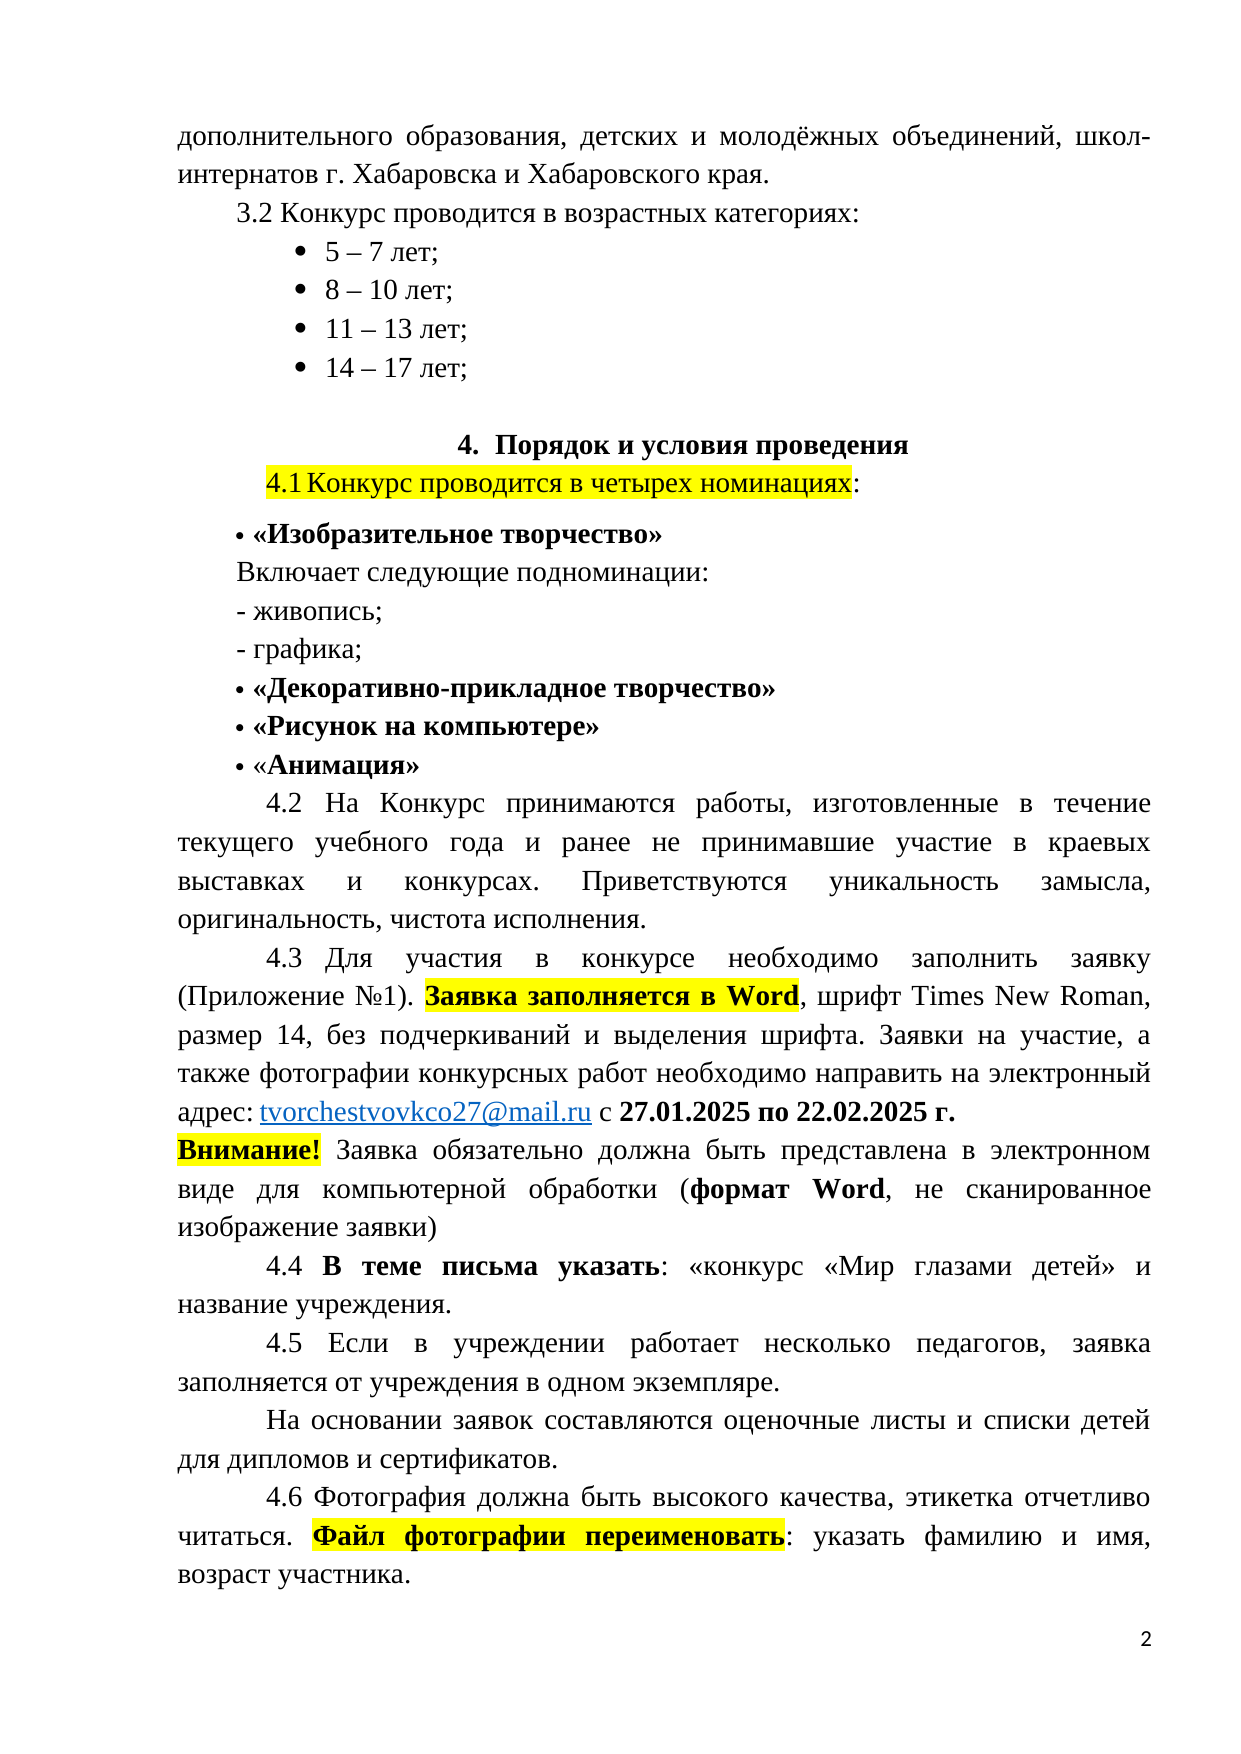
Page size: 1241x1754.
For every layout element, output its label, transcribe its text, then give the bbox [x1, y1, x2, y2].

list 8 – 10 лет; [177, 272, 1152, 306]
text Внимание! Заявка обязательно должна быть представлена в электронном виде для компьютерной обработки (формат Word, не сканированное изображение заявки) [177, 1132, 1152, 1243]
text - живопись; [236, 593, 1152, 626]
list На Конкурс принимаются работы, изготовленные в течение текущего учебного года и ранее не принимавшие участие в краевых выставках и конкурсах. Приветствуются уникальность замысла, оригинальность, чистота исполнения. [177, 786, 1152, 935]
list Для участия в конкурсе необходимо заполнить заявку (Приложение №1). Заявка заполняется в Word, шрифт Times New Roman, размер 14, без подчеркиваний и выделения шрифта. Заявки на участие, а также фотографии конкурсных работ необходимо направить на электронный адрес: tvorchestvovkco27@mail.ru с 27.01.2025 по 22.02.2025 г. [177, 940, 1152, 1127]
list 5 – 7 лет; [177, 234, 1152, 267]
list «Рисунок на компьютере» [236, 708, 1152, 742]
text - графика; [236, 631, 1152, 665]
text 4.5 Если в учреждении работает несколько педагогов, заявка заполняется от учреждения в одном экземпляре. [177, 1325, 1152, 1397]
text Включает следующие подноминации: [236, 554, 1152, 588]
list «Изобразительное творчество» [236, 516, 1152, 549]
text На основании заявок составляются оценочные листы и списки детей для дипломов и сертификатов. [177, 1402, 1152, 1474]
list «Декоративно-прикладное творчество» [236, 670, 1152, 703]
list Конкурс проводится в четырех номинациях: [852, 465, 1152, 499]
list 14 – 17 лет; [177, 350, 1152, 383]
list Порядок и условия проведения [215, 427, 1152, 460]
list 3.2 Конкурс проводится в возрастных категориях: [236, 195, 1152, 229]
list «Анимация» [236, 747, 1152, 781]
list 11 – 13 лет; [177, 311, 1152, 345]
text 4.4 В теме письма указать: «конкурс «Мир глазами детей» и название учреждения. [177, 1248, 1152, 1320]
text 4.6 Фотография должна быть высокого качества, этикетка отчетливо читаться. Файл фотографии переименовать: указать фамилию и имя, возраст участника. [177, 1479, 1152, 1590]
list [177, 118, 1152, 190]
